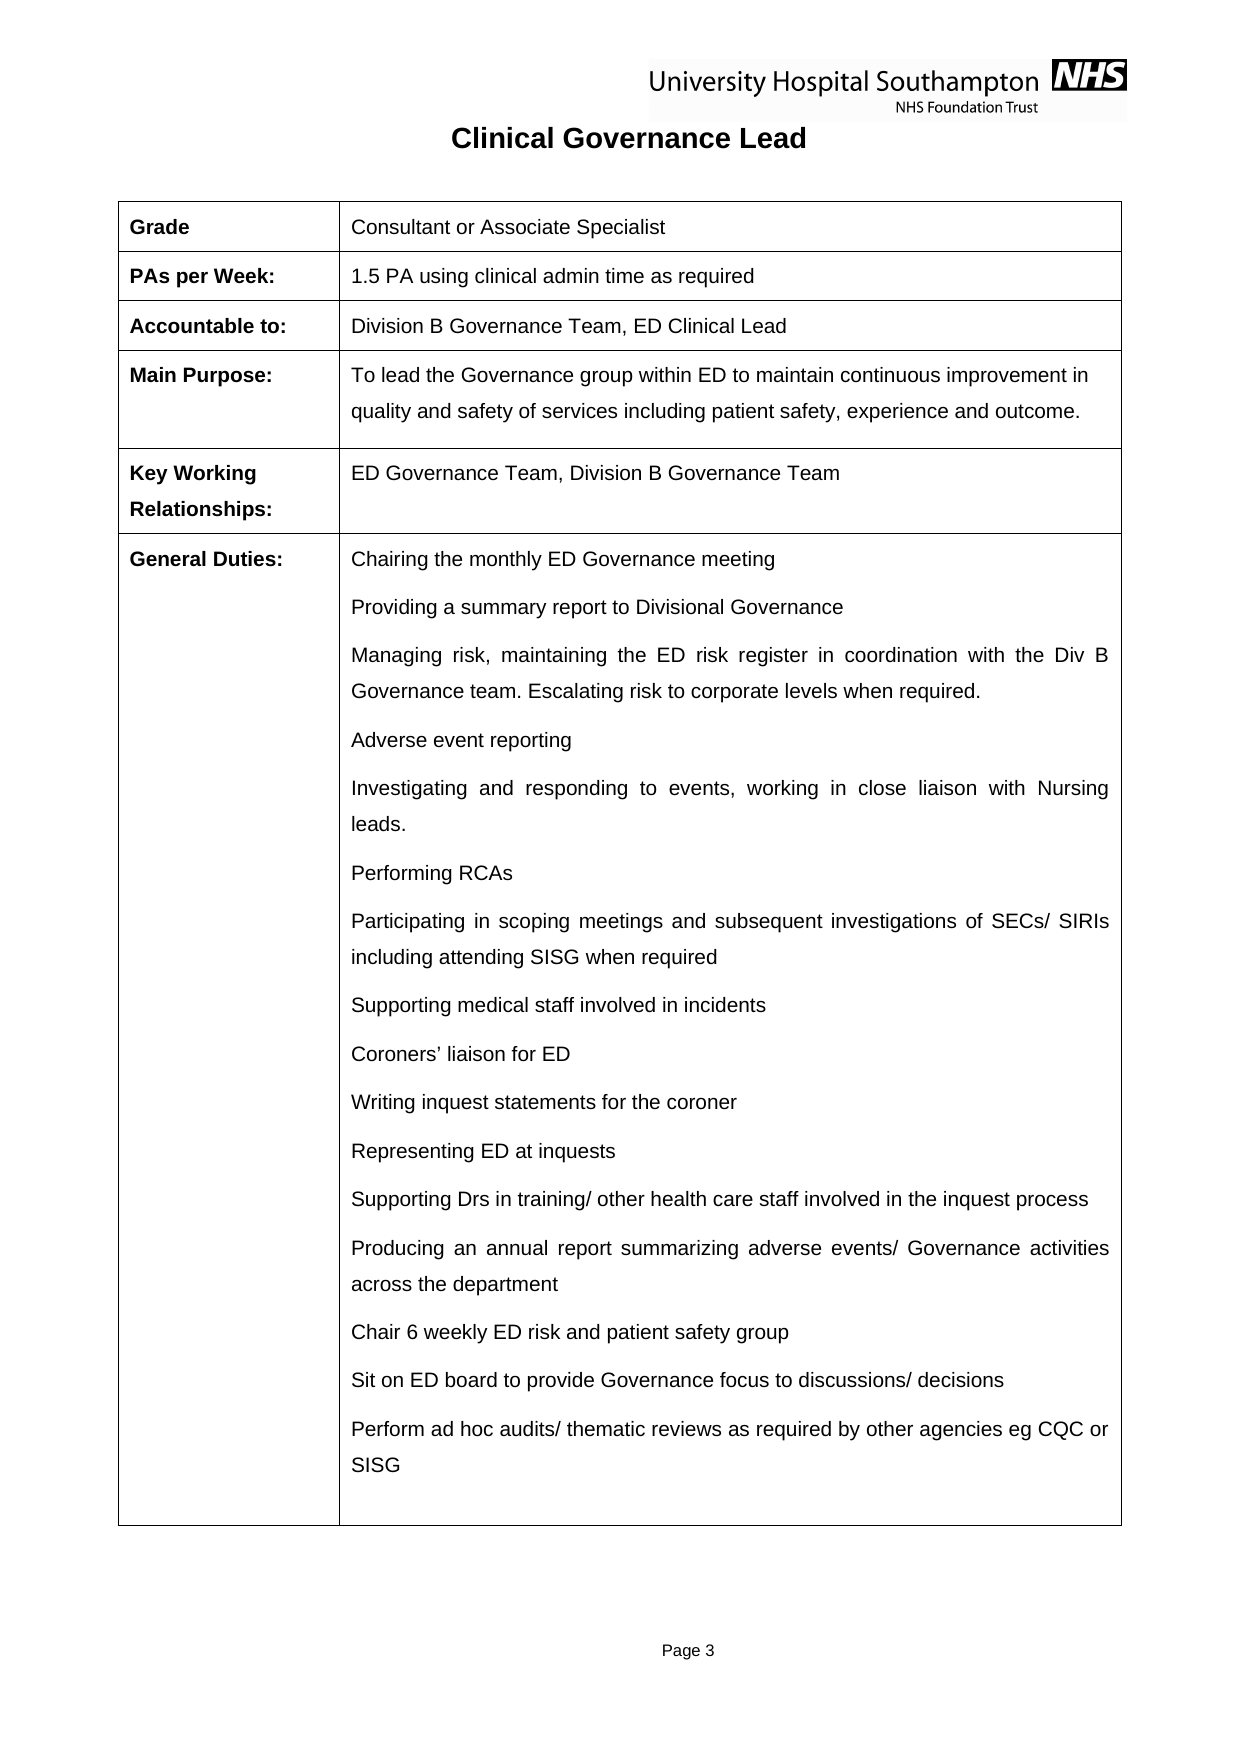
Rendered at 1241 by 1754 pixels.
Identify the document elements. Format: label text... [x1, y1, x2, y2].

table_cell To lead the Governance group within ED to maintain continuous improvement in quality and safety of services including patient safety, experience and outcome. [340, 351, 1121, 447]
table_cell General Duties: [119, 534, 339, 1525]
table_header Grade [119, 202, 339, 251]
table_cell PAs per Week: [119, 252, 339, 300]
table_cell Main Purpose: [119, 351, 339, 447]
subtitle Clinical Governance Lead [118, 99, 1140, 155]
table_cell 1.5 PA using clinical admin time as required [340, 252, 1121, 300]
table_cell ED Governance Team, Division B Governance Team [340, 449, 1121, 533]
table_cell Accountable to: [119, 301, 339, 349]
table_cell Chairing the monthly ED Governance meeting Providing a summary report to Divisional Governance Managing risk, maintaining the ED risk register in coordination with the Div B Governance team. Escalating risk to corporate levels when required. Adverse event reporting Investigating and responding to events, working in close liaison with Nursing leads. Performing RCAs Participating in scoping meetings and subsequent investigations of SECs/ SIRIs including attending SISG when required Supporting medical staff involved in incidents Coroners’ liaison for ED Writing inquest statements for the coroner Representing ED at inquests Supporting Drs in training/ other health care staff involved in the inquest process Producing an annual report summarizing adverse events/ Governance activities across the department Chair 6 weekly ED risk and patient safety group Sit on ED board to provide Governance focus to discussions/ decisions Perform ad hoc audits/ thematic reviews as required by other agencies eg CQC or SISG [340, 534, 1121, 1525]
table_cell Key Working Relationships: [119, 449, 339, 533]
picture [648, 59, 1127, 122]
table_cell Division B Governance Team, ED Clinical Lead [340, 301, 1121, 349]
table_header Consultant or Associate Specialist [340, 202, 1121, 251]
